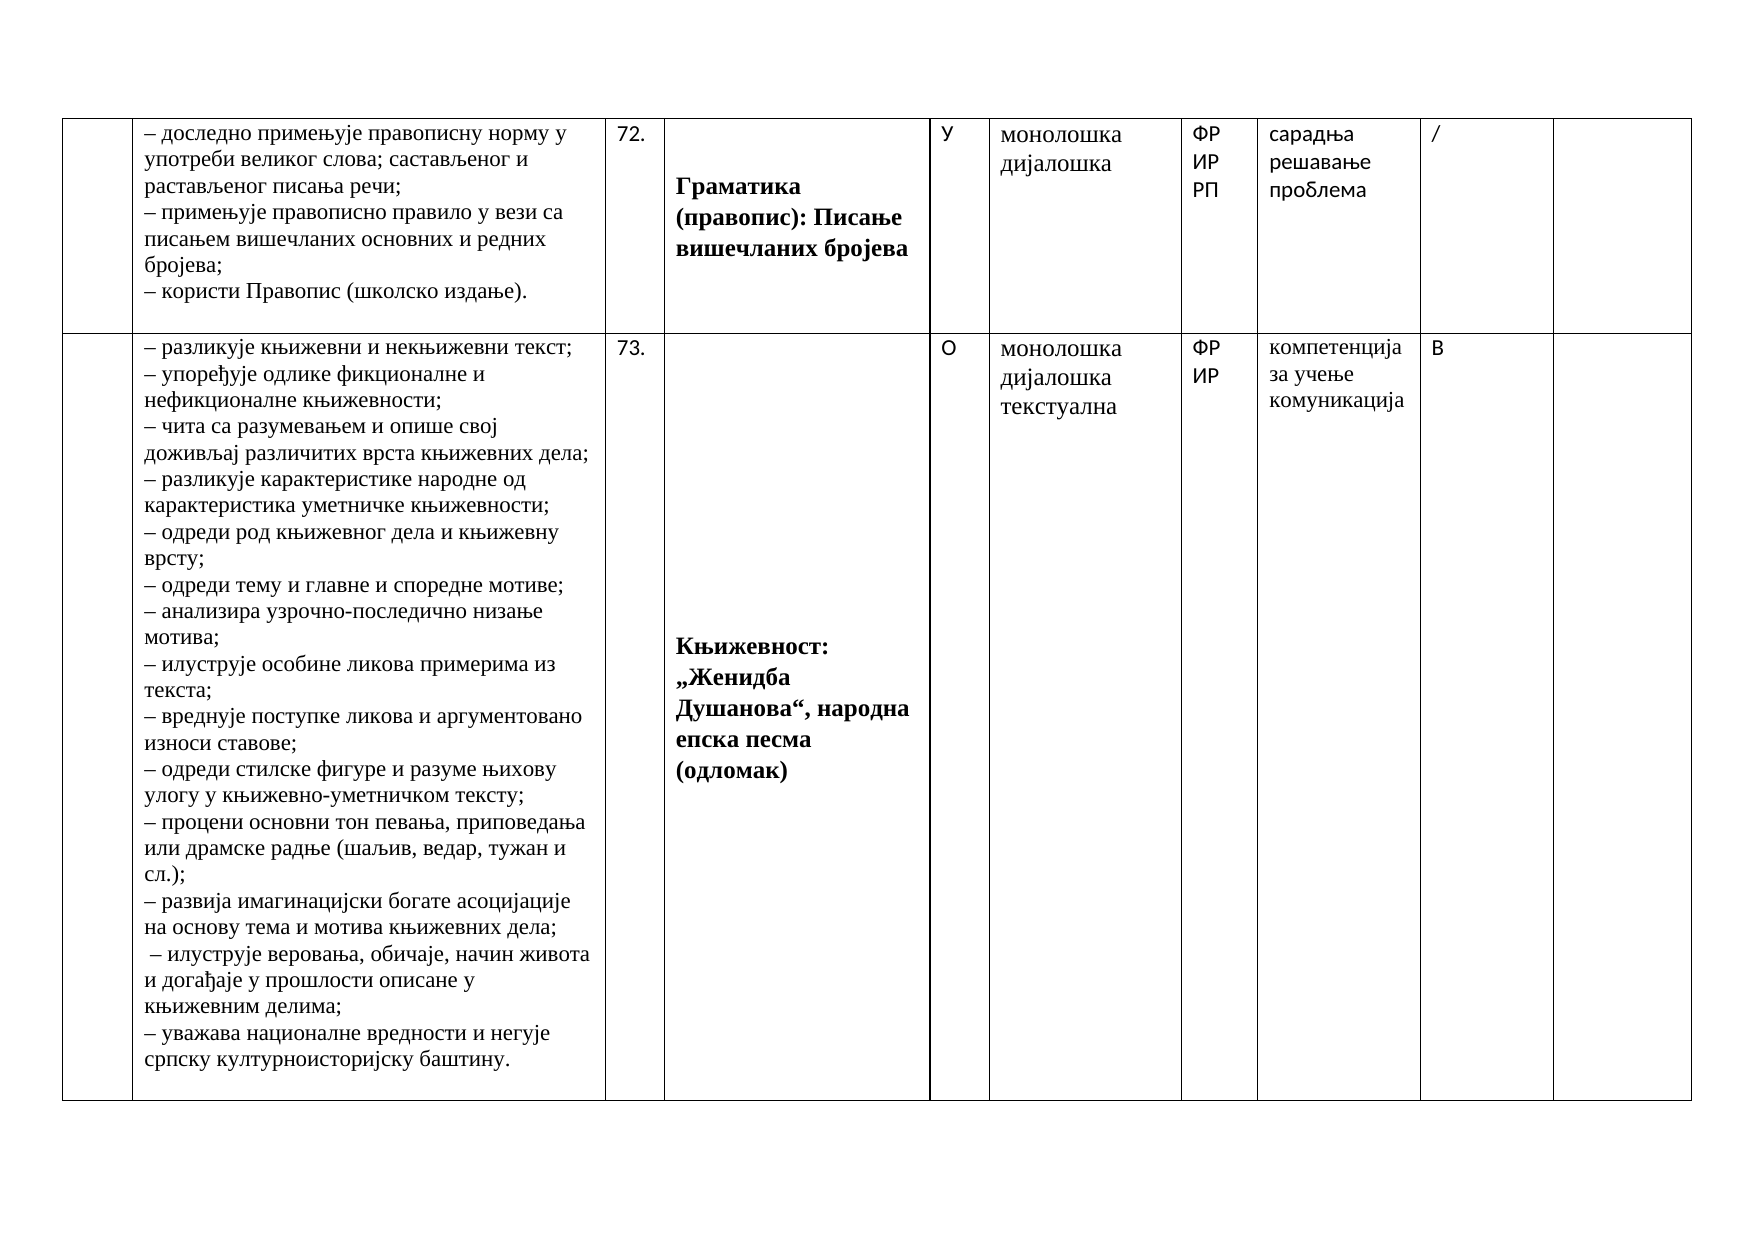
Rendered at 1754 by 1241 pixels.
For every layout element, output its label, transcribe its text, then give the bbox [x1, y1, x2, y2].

table_cell ФР ИР [1182, 334, 1257, 1100]
table_cell Граматика (правопис): Писање вишечланих бројева [665, 119, 929, 332]
table_cell [63, 119, 132, 332]
table_cell сарадња решавање проблема [1258, 119, 1420, 332]
table_cell 73. [606, 334, 664, 1100]
table_cell У [931, 119, 989, 332]
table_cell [990, 334, 1181, 1100]
table_cell [63, 334, 132, 1100]
table_cell [1554, 334, 1691, 1100]
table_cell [1258, 334, 1420, 1100]
table_cell 72. [606, 119, 664, 332]
table_cell В [1421, 334, 1553, 1100]
table_cell / [1421, 119, 1553, 332]
table_cell Књижевност: „Женидба Душанова“, народна епска песма (одломак) [665, 334, 929, 1100]
table_cell [1554, 119, 1691, 332]
table_cell – доследно примењује правописну норму у употреби великог слова; састављеног и растављеног писања речи; – примењује правописно правило у вези са писањем вишечланих основних и редних бројева; – користи Правопис (школско издање). [133, 119, 605, 332]
table_cell ФР ИР РП [1182, 119, 1257, 332]
table_cell – разликује књижевни и некњижевни текст; – упоређује одлике фикционалне и нефикционалне књижевности; – чита са разумевањем и опише свој доживљај различитих врста књижевних дела; – разликује карактеристике народне од карактеристика уметничке књижевности; – одреди род књижевног дела и књижевну врсту; – одреди тему и главне и споредне мотиве; – анализира узрочно-последично низање мотива; – илуструје особине ликова примерима из текста; – вреднује поступке ликова и аргументовано износи ставове; – одреди стилске фигуре и разуме њихову улогу у књижевно-уметничком тексту; – процени основни тон певања, приповедања или драмске радње (шаљив, ведар, тужан и сл.); – развија имагинацијски богате асоцијације на основу тема и мотива књижевних дела; – илуструје веровања, обичаје, начин живота и догађаје у прошлости описане у књижевним делима; – уважава националне вредности и негује српску културноисторијску баштину. [133, 334, 605, 1100]
table_cell О [931, 334, 989, 1100]
table_cell монолошка дијалошка [990, 119, 1181, 332]
